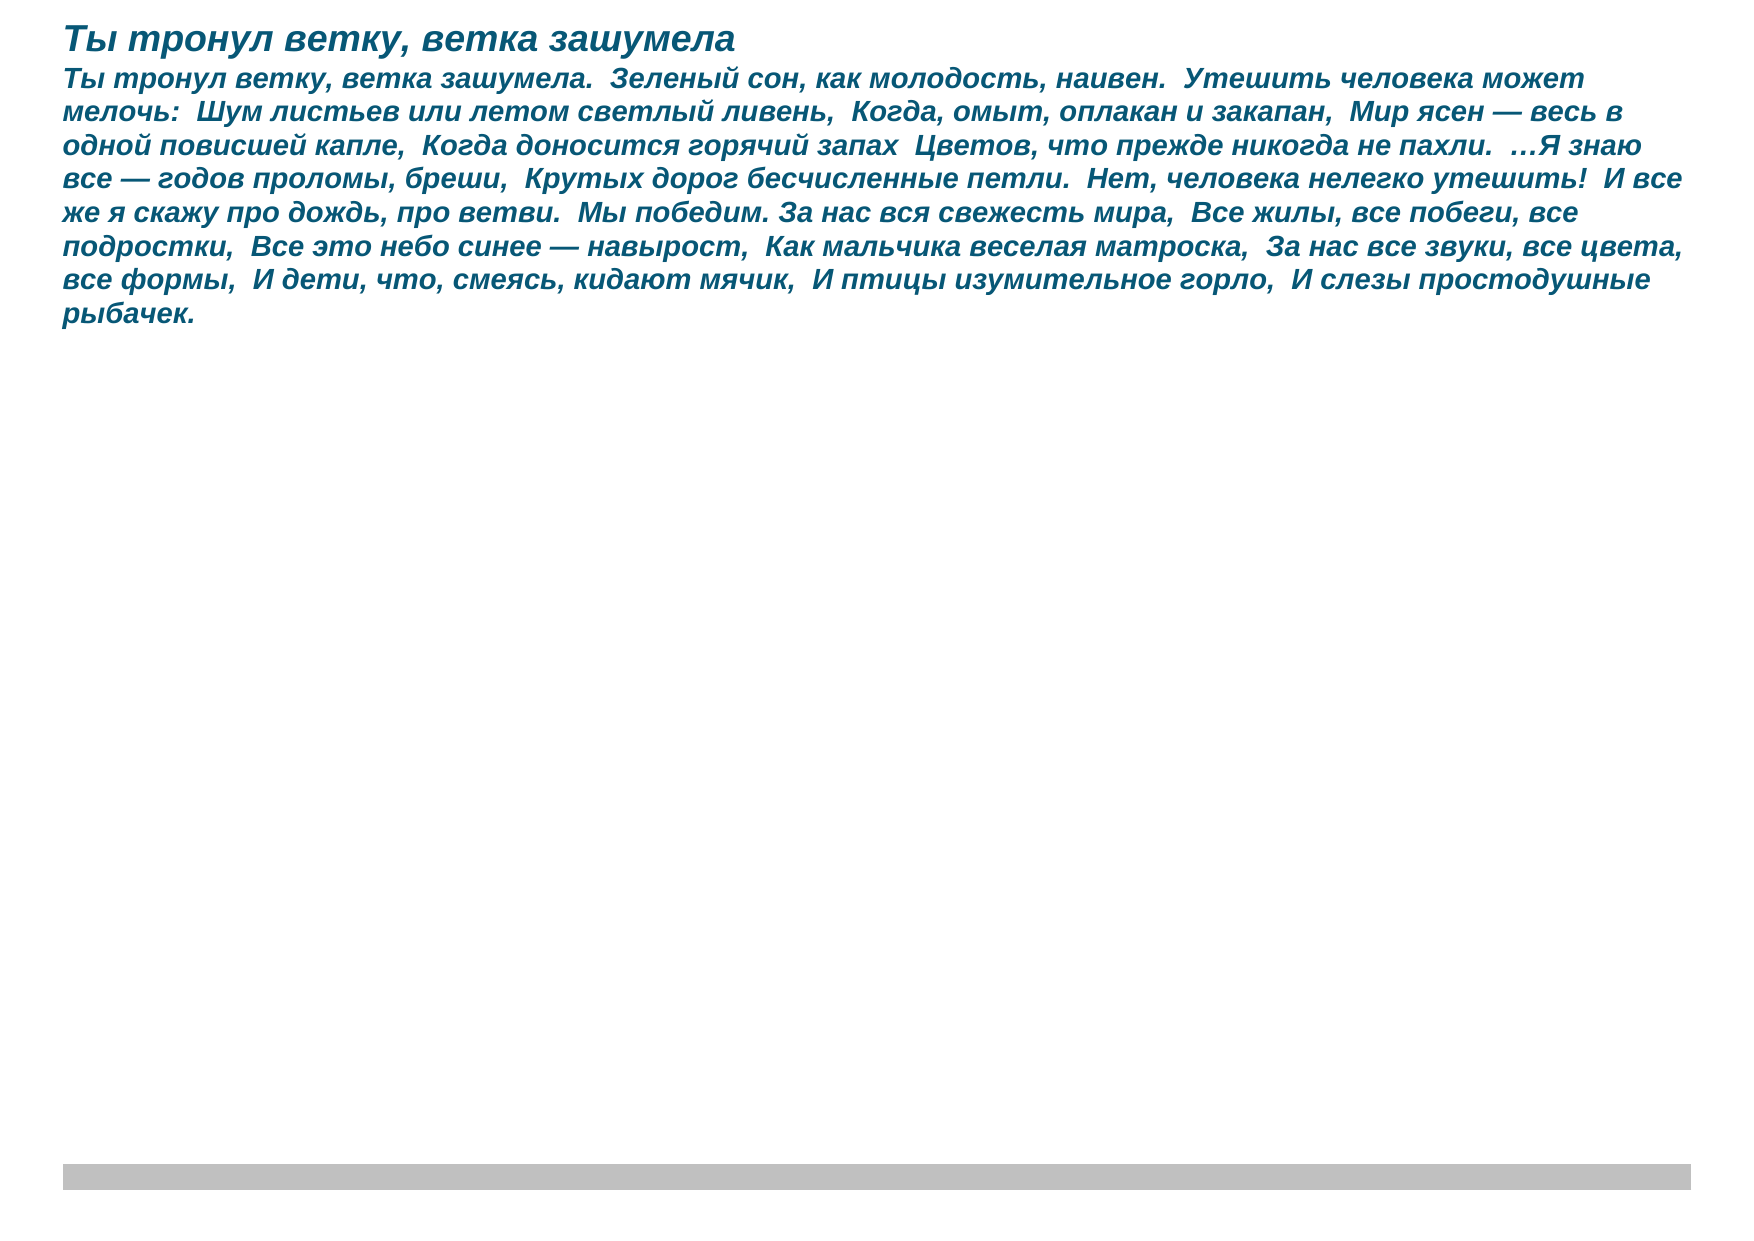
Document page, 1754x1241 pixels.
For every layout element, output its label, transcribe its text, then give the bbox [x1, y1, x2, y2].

text Ты тронул ветку, ветка зашумела. [62, 61, 1691, 329]
subtitle Ты тронул ветку, ветка зашумела [62, 17, 1691, 60]
